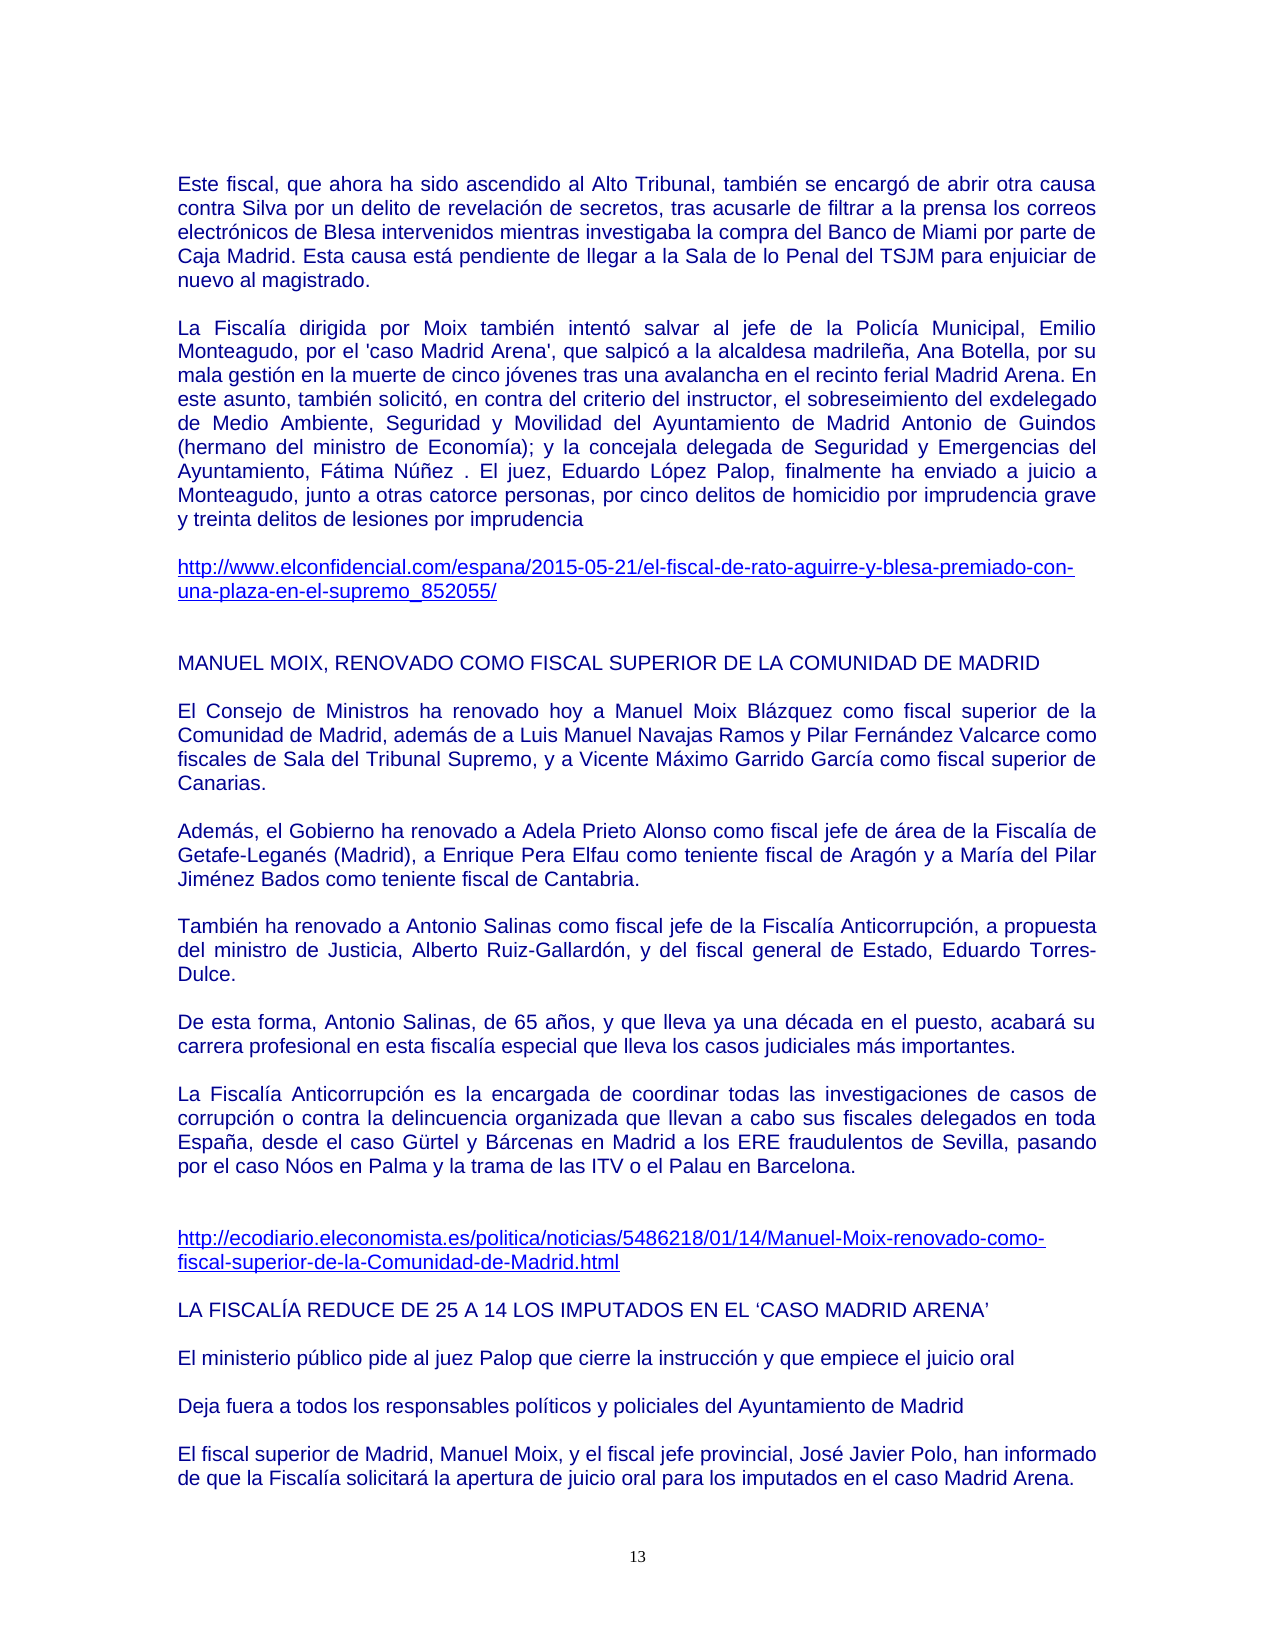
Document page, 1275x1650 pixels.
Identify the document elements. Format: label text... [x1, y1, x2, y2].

text Este fiscal, que ahora ha sido ascendido al Alto Tribunal, también se encargó de abrir otra causa contra Silva por un delito de revelación de secretos, tras acusarle de filtrar a la prensa los correos electrónicos de Blesa intervenidos mientras investigaba la compra del Banco de Miami por parte de Caja Madrid. Esta causa está pendiente de llegar a la Sala de lo Penal del TSJM para enjuiciar de nuevo al magistrado. [177, 172, 1098, 291]
text El Consejo de Ministros ha renovado hoy a Manuel Moix Blázquez como fiscal superior de la Comunidad de Madrid, además de a Luis Manuel Navajas Ramos y Pilar Fernández Valcarce como fiscales de Sala del Tribunal Supremo, y a Vicente Máximo Garrido García como fiscal superior de Canarias. [177, 699, 1098, 794]
text También ha renovado a Antonio Salinas como fiscal jefe de la Fiscalía Anticorrupción, a propuesta del ministro de Justicia, Alberto Ruiz-Gallardón, y del fiscal general de Estado, Eduardo Torres-Dulce. [177, 914, 1098, 986]
text La Fiscalía dirigida por Moix también intentó salvar al jefe de la Policía Municipal, Emilio Monteagudo, por el 'caso Madrid Arena', que salpicó a la alcaldesa madrileña, Ana Botella, por su mala gestión en la muerte de cinco jóvenes tras una avalancha en el recinto ferial Madrid Arena. En este asunto, también solicitó, en contra del criterio del instructor, el sobreseimiento del exdelegado de Medio Ambiente, Seguridad y Movilidad del Ayuntamiento de Madrid Antonio de Guindos (hermano del ministro de Economía); y la concejala delegada de Seguridad y Emergencias del Ayuntamiento, Fátima Núñez . El juez, Eduardo López Palop, finalmente ha enviado a juicio a Monteagudo, junto a otras catorce personas, por cinco delitos de homicidio por imprudencia grave y treinta delitos de lesiones por imprudencia [177, 315, 1098, 531]
text Deja fuera a todos los responsables políticos y policiales del Ayuntamiento de Madrid [177, 1393, 1098, 1417]
text La Fiscalía Anticorrupción es la encargada de coordinar todas las investigaciones de casos de corrupción o contra la delincuencia organizada que llevan a cabo sus fiscales delegados en toda España, desde el caso Gürtel y Bárcenas en Madrid a los ERE fraudulentos de Sevilla, pasando por el caso Nóos en Palma y la trama de las ITV o el Palau en Barcelona. [177, 1082, 1098, 1178]
text http://ecodiario.eleconomista.es/politica/noticias/5486218/01/14/Manuel-Moix-renovado-como-fiscal-superior-de-la-Comunidad-de-Madrid.html [177, 1226, 1098, 1274]
text http://www.elconfidencial.com/espana/2015-05-21/el-fiscal-de-rato-aguirre-y-blesa-premiado-con-una-plaza-en-el-supremo_852055/ [177, 555, 1098, 603]
text Además, el Gobierno ha renovado a Adela Prieto Alonso como fiscal jefe de área de la Fiscalía de Getafe-Leganés (Madrid), a Enrique Pera Elfau como teniente fiscal de Aragón y a María del Pilar Jiménez Bados como teniente fiscal de Cantabria. [177, 818, 1098, 890]
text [177, 1441, 1098, 1489]
text LA FISCALÍA REDUCE DE 25 A 14 LOS IMPUTADOS EN EL ‘CASO MADRID ARENA’ [177, 1298, 1098, 1322]
text El ministerio público pide al juez Palop que cierre la instrucción y que empiece el juicio oral [177, 1346, 1098, 1369]
text MANUEL MOIX, RENOVADO COMO FISCAL SUPERIOR DE LA COMUNIDAD DE MADRID [177, 651, 1098, 675]
text De esta forma, Antonio Salinas, de 65 años, y que lleva ya una década en el puesto, acabará su carrera profesional en esta fiscalía especial que lleva los casos judiciales más importantes. [177, 1010, 1098, 1058]
